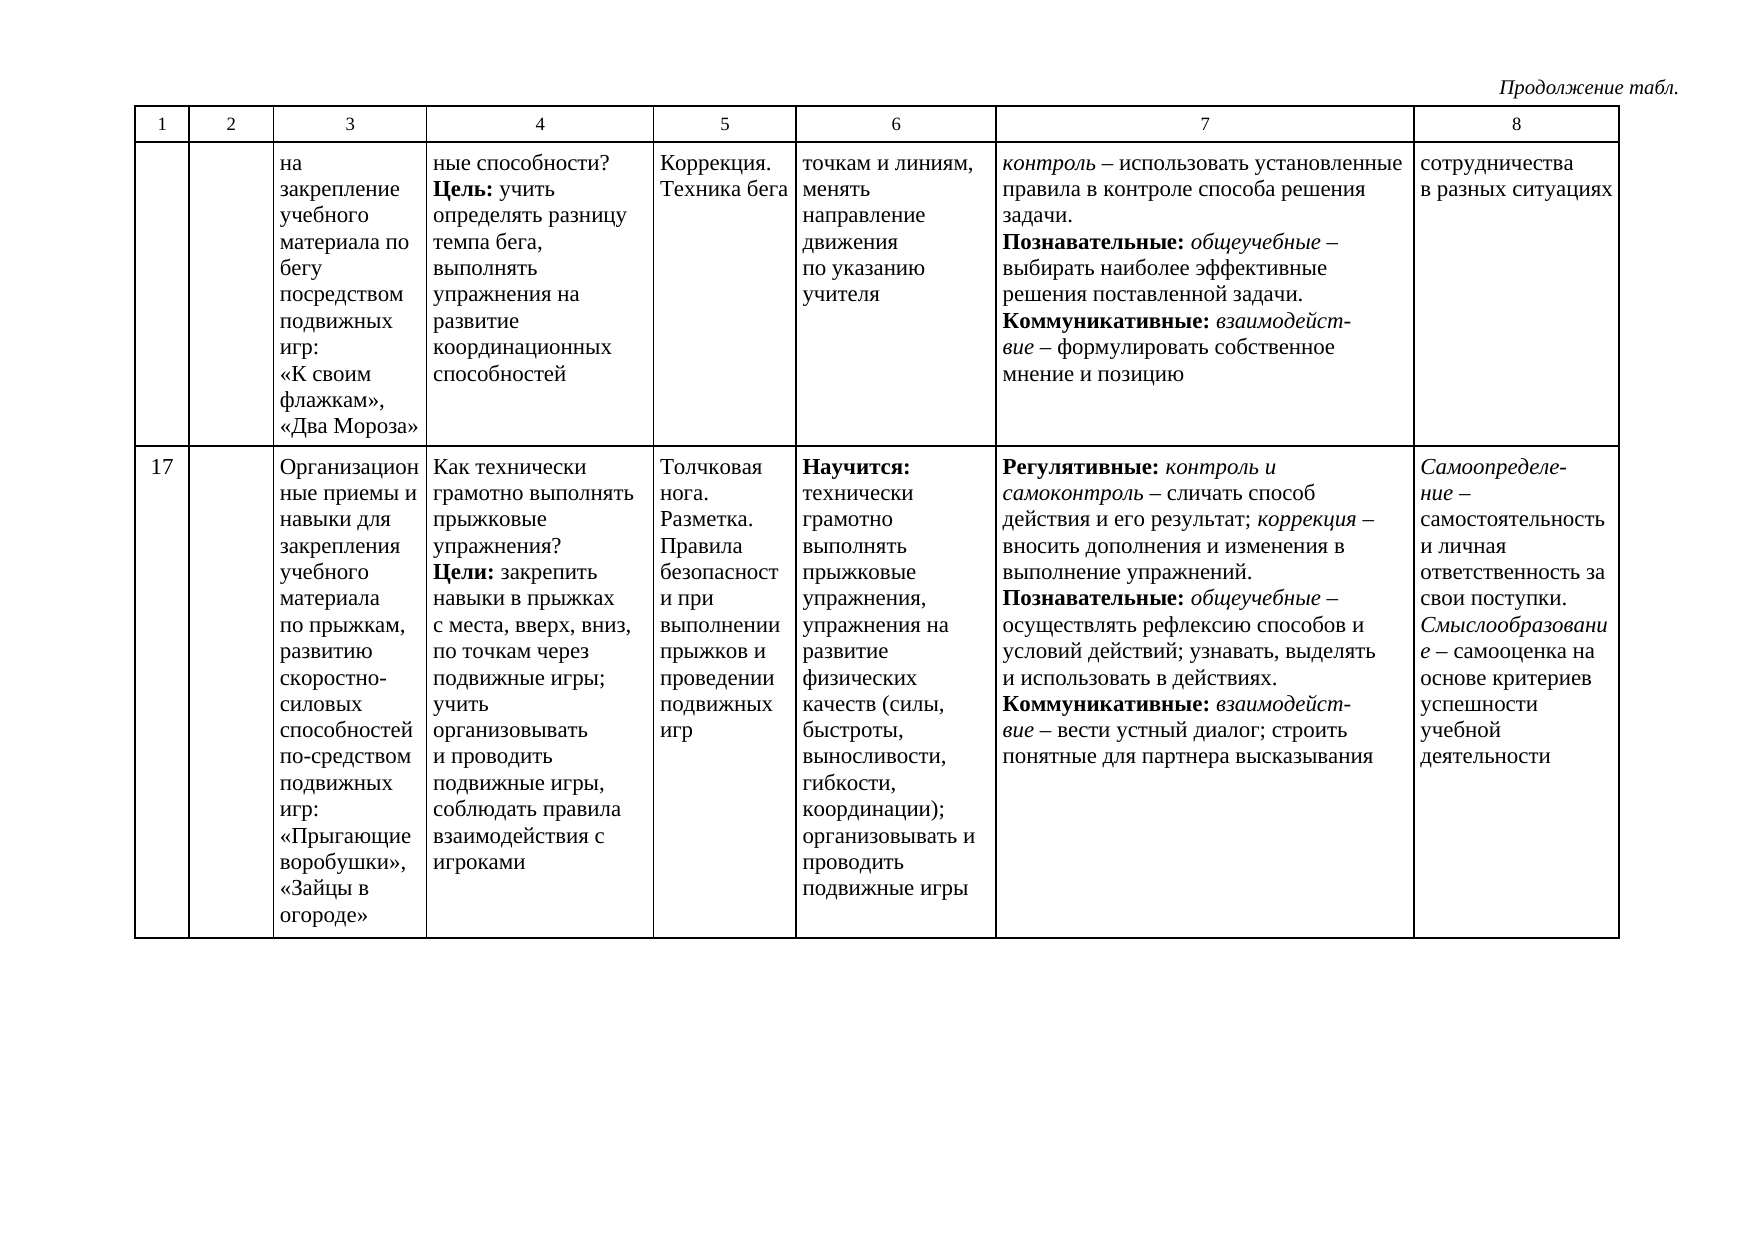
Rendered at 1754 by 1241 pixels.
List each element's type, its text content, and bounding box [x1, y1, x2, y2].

table_cell [136, 143, 188, 445]
table_header 1 [136, 107, 188, 141]
table_header 3 [274, 107, 426, 141]
table_cell Организационные приемы и навыки для закрепления учебного материала по прыжкам, развитию скоростно-силовых способностей по-средством подвижных игр: «Прыгающие воробушки», «Зайцы в огороде» [274, 447, 426, 937]
table_cell [190, 143, 273, 445]
table_cell на закрепление учебного материала по бегу посредством подвижных игр: «К своим флажкам», «Два Мороза» [274, 143, 426, 445]
table_header 2 [190, 107, 273, 141]
text Продолжение табл. [75, 75, 1679, 99]
table_cell ные способности? Цель: учить определять разницу темпа бега, выполнять упражнения на развитие координационных способностей [427, 143, 653, 445]
table_cell Научится: технически грамотно выполнять прыжковые упражнения, упражнения на развитие физических качеств (силы, быстроты, выносливости, гибкости, координации); организовывать и проводить подвижные игры [797, 447, 995, 937]
table_cell Самоопределе- ние – самостоятельность и личная ответственность за свои поступки. Смыслообразование – самооценка на основе критериев успешности учебной деятельности [1415, 447, 1618, 937]
table_header 5 [654, 107, 795, 141]
table_cell 17 [136, 447, 188, 937]
table_header 4 [427, 107, 653, 141]
table_cell Регулятивные: контроль и самоконтроль – сличать способ действия и его результат; коррекция – вносить дополнения и изменения в выполнение упражнений. Познавательные: общеучебные – осуществлять рефлексию способов и условий действий; узнавать, выделять и использовать в действиях. Коммуникативные: взаимодейст- вие – вести устный диалог; строить понятные для партнера высказывания [997, 447, 1413, 937]
table_cell Толчковая нога. Разметка. Правила безопасности при выполнении прыжков и проведении подвижных игр [654, 447, 795, 937]
table_header 7 [997, 107, 1413, 141]
table_cell [190, 447, 273, 937]
table_cell контроль – использовать установленные правила в контроле способа решения задачи. Познавательные: общеучебные – выбирать наиболее эффективные решения поставленной задачи. Коммуникативные: взаимодейст- вие – формулировать собственное мнение и позицию [997, 143, 1413, 445]
table_cell Коррекция. Техника бега [654, 143, 795, 445]
table_header 6 [797, 107, 995, 141]
table_cell точкам и линиям, менять направление движения по указанию учителя [797, 143, 995, 445]
table_header 8 [1415, 107, 1618, 141]
table_cell сотрудничества в разных ситуациях [1415, 143, 1618, 445]
table_cell Как технически грамотно выполнять прыжковые упражнения? Цели: закрепить навыки в прыжках с места, вверх, вниз, по точкам через подвижные игры; учить организовывать и проводить подвижные игры, соблюдать правила взаимодействия с игроками [427, 447, 653, 937]
